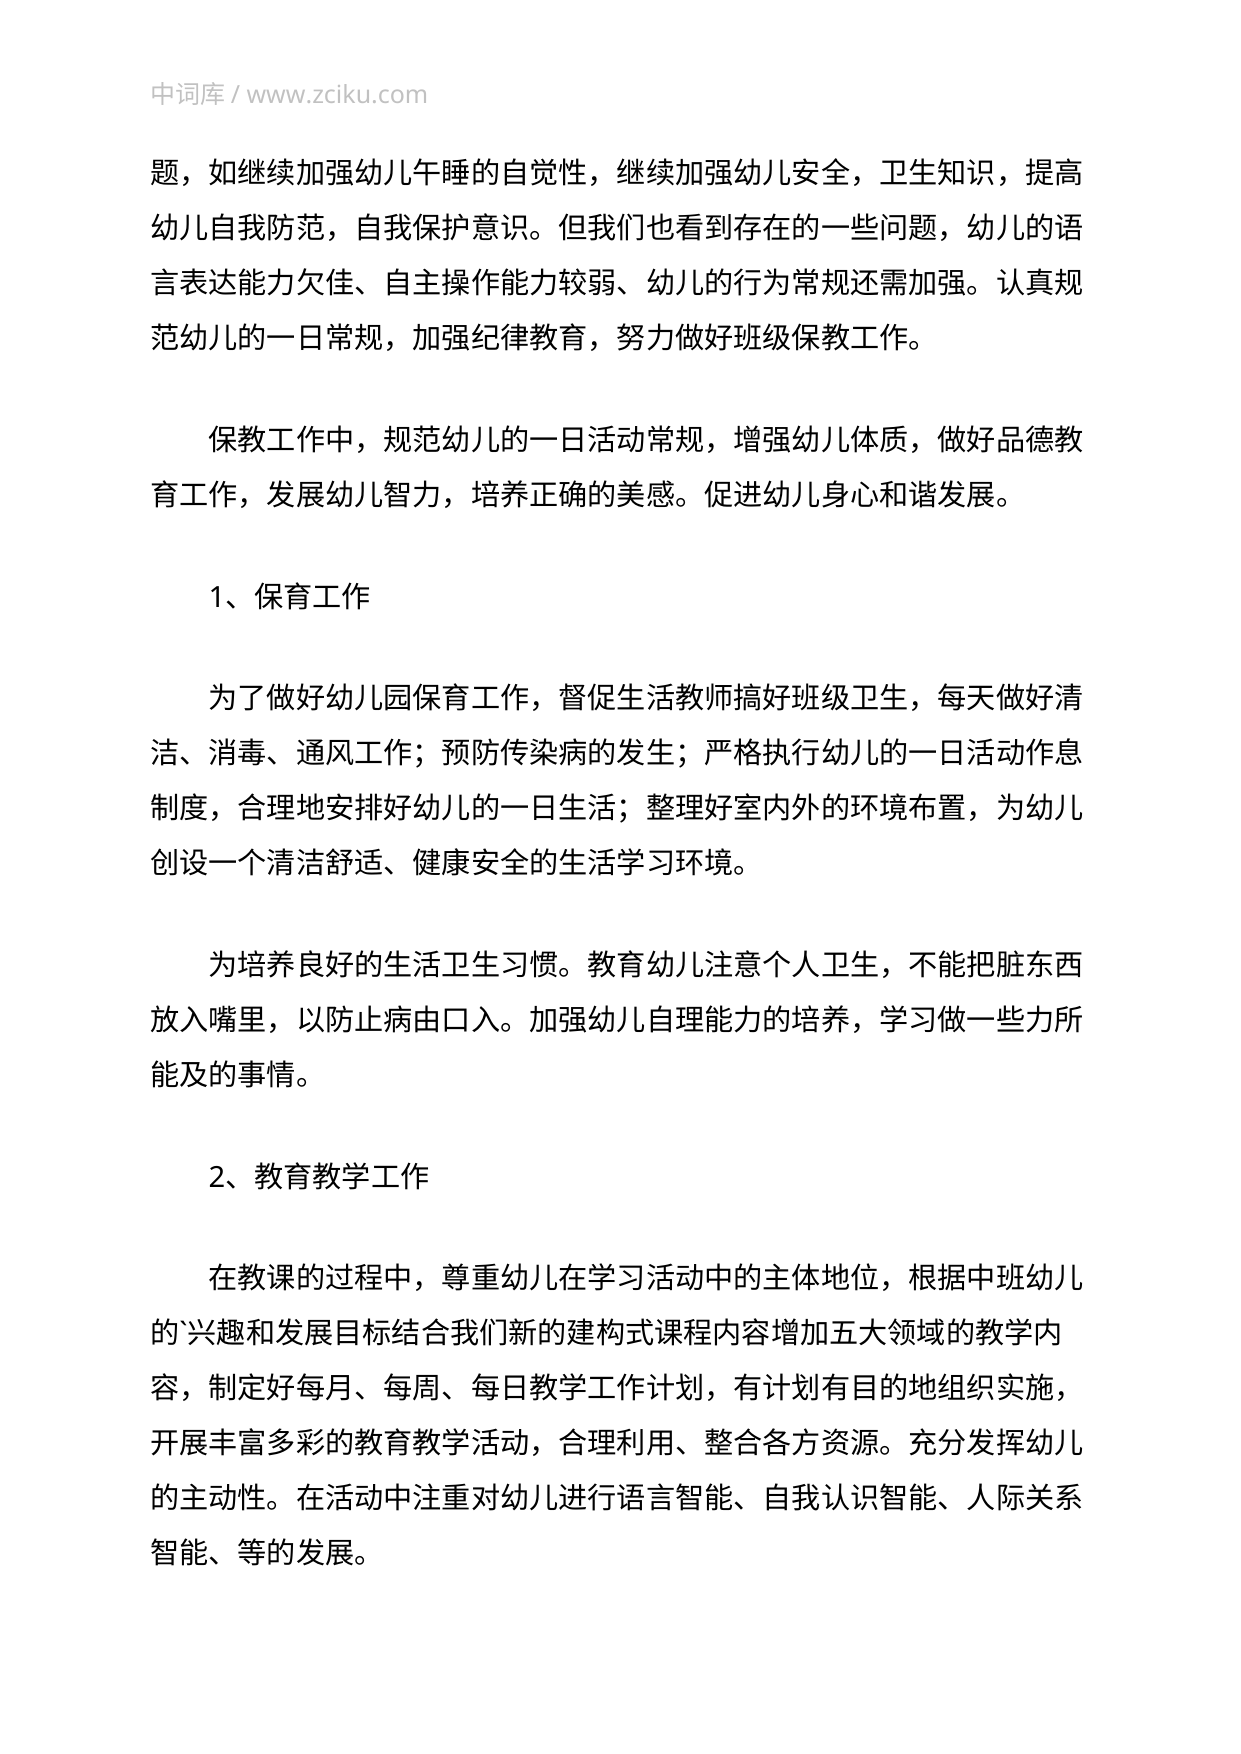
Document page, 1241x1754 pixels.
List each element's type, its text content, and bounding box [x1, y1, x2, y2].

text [150, 150, 1090, 357]
text 2、教育教学工作 [150, 1153, 1090, 1196]
text 为了做好幼儿园保育工作，督促生活教师搞好班级卫生，每天做好清洁、消毒、通风工作；预防传染病的发生；严格执行幼儿的一日活动作息制度，合理地安排好幼儿的一日生活；整理好室内外的环境布置，为幼儿创设一个清洁舒适、健康安全的生活学习环境。 [150, 675, 1090, 882]
text 1、保育工作 [150, 573, 1090, 616]
text 为培养良好的生活卫生习惯。教育幼儿注意个人卫生，不能把脏东西放入嘴里，以防止病由口入。加强幼儿自理能力的培养，学习做一些力所能及的事情。 [150, 942, 1090, 1094]
text 在教课的过程中，尊重幼儿在学习活动中的主体地位，根据中班幼儿的`兴趣和发展目标结合我们新的建构式课程内容增加五大领域的教学内容，制定好每月、每周、每日教学工作计划，有计划有目的地组织实施，开展丰富多彩的教育教学活动，合理利用、整合各方资源。充分发挥幼儿的主动性。在活动中注重对幼儿进行语言智能、自我认识智能、人际关系智能、等的发展。 [150, 1255, 1090, 1572]
text 保教工作中，规范幼儿的一日活动常规，增强幼儿体质，做好品德教育工作，发展幼儿智力，培养正确的美感。促进幼儿身心和谐发展。 [150, 416, 1090, 514]
